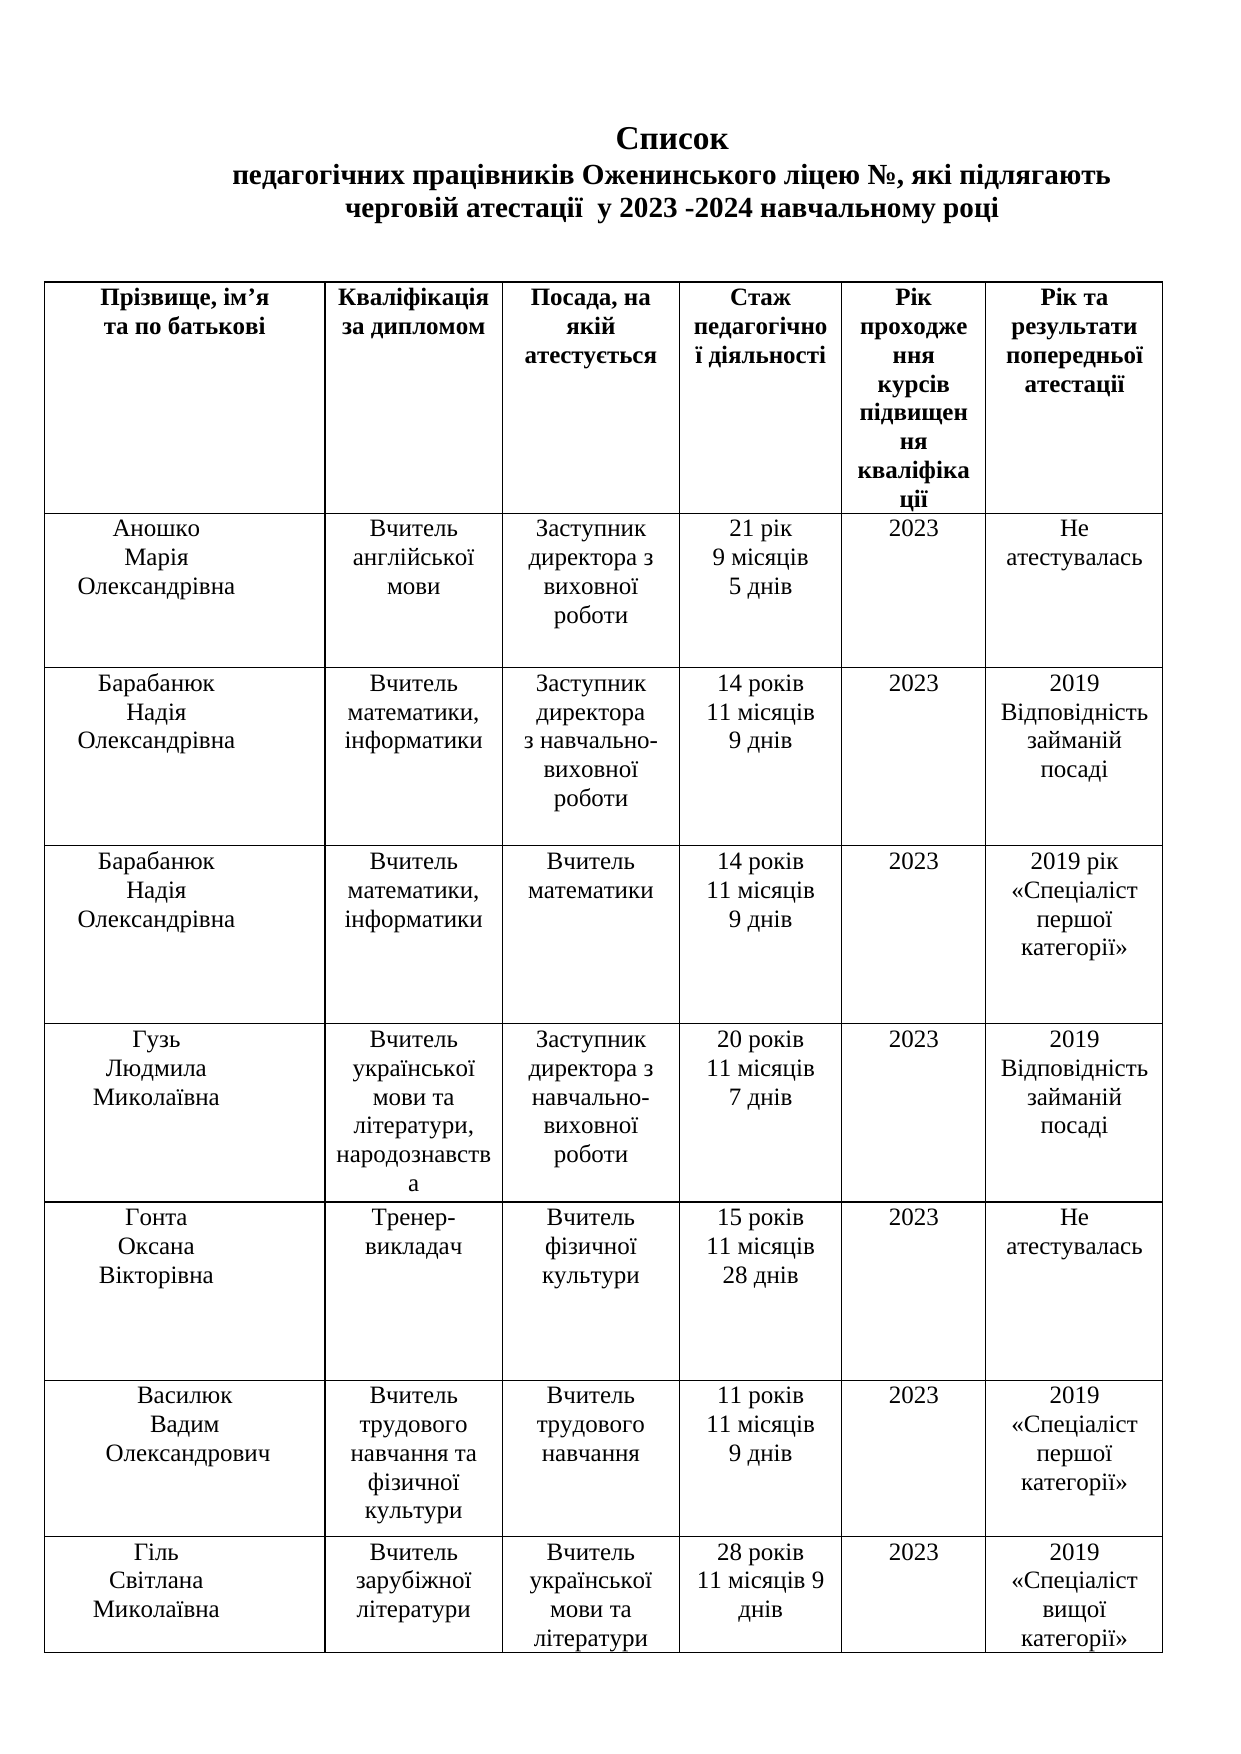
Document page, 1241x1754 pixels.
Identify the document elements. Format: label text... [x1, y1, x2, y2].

table_cell 2023 [842, 1203, 985, 1379]
table_cell 14 років 11 місяців 9 днів [680, 846, 841, 1023]
table_cell Гузь Людмила Миколаївна [45, 1024, 324, 1201]
table_cell Заступник директора з виховної роботи [503, 514, 679, 667]
table_cell Вчитель української мови та літератури, народознавства [326, 1024, 502, 1201]
table_cell 2023 [842, 668, 985, 845]
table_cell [986, 1537, 1162, 1652]
table_header Стаж педагогічної діяльності [680, 283, 841, 512]
table_cell 2023 [842, 1381, 985, 1536]
table_cell 21 рік 9 місяців 5 днів [680, 514, 841, 667]
table_cell 2023 [842, 1537, 985, 1652]
text Список [192, 118, 1152, 157]
table_cell Тренер-викладач [326, 1203, 502, 1379]
table_header Кваліфікація за дипломом [326, 283, 502, 512]
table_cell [326, 1537, 502, 1652]
table_cell 2019 Відповідність займаній посаді [986, 668, 1162, 845]
table_cell Вчитель трудового навчання [503, 1381, 679, 1536]
table_cell Заступник директора з навчально-виховної роботи [503, 1024, 679, 1201]
table_cell 2019 Відповідність займаній посаді [986, 1024, 1162, 1201]
table_cell Барабанюк Надія Олександрівна [45, 668, 324, 845]
table_cell Вчитель трудового навчання та фізичної культури [326, 1381, 502, 1536]
table_cell 20 років 11 місяців 7 днів [680, 1024, 841, 1201]
table_cell Гонта Оксана Вікторівна [45, 1203, 324, 1379]
table_cell Вчитель математики, інформатики [326, 846, 502, 1023]
table_header Посада, на якій атестується [503, 283, 679, 512]
table_cell 2019 «Спеціаліст першої категорії» [986, 1381, 1162, 1536]
table_cell 2023 [842, 1024, 985, 1201]
table_cell Вчитель математики [503, 846, 679, 1023]
table_cell Вчитель англійської мови [326, 514, 502, 667]
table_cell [680, 1537, 841, 1652]
table_cell 2023 [842, 846, 985, 1023]
table_cell 14 років 11 місяців 9 днів [680, 668, 841, 845]
text педагогічних працівників Оженинського ліцею №, які підлягають черговій атестації у 2023 -2024 навчальному році [192, 157, 1152, 224]
table_cell Барабанюк Надія Олександрівна [45, 846, 324, 1023]
table_cell 15 років 11 місяців 28 днів [680, 1203, 841, 1379]
table_cell Вчитель фізичної культури [503, 1203, 679, 1379]
table_header Прізвище, ім’я та по батькові [45, 283, 324, 512]
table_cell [503, 1537, 679, 1652]
table_cell Вчитель математики, інформатики [326, 668, 502, 845]
table_cell Аношко Марія Олександрівна [45, 514, 324, 667]
table_cell 2019 рік «Спеціаліст першої категорії» [986, 846, 1162, 1023]
table_cell Не атестувалась [986, 1203, 1162, 1379]
table_cell Заступник директора з навчально- виховної роботи [503, 668, 679, 845]
table_cell 11 років 11 місяців 9 днів [680, 1381, 841, 1536]
table_header Рік проходження курсів підвищення кваліфікації [842, 283, 985, 512]
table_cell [45, 1537, 324, 1652]
table_cell Не атестувалась [986, 514, 1162, 667]
table_cell 2023 [842, 514, 985, 667]
table_header Рік та результати попередньої атестації [986, 283, 1162, 512]
table_cell Василюк Вадим Олександрович [45, 1381, 324, 1536]
